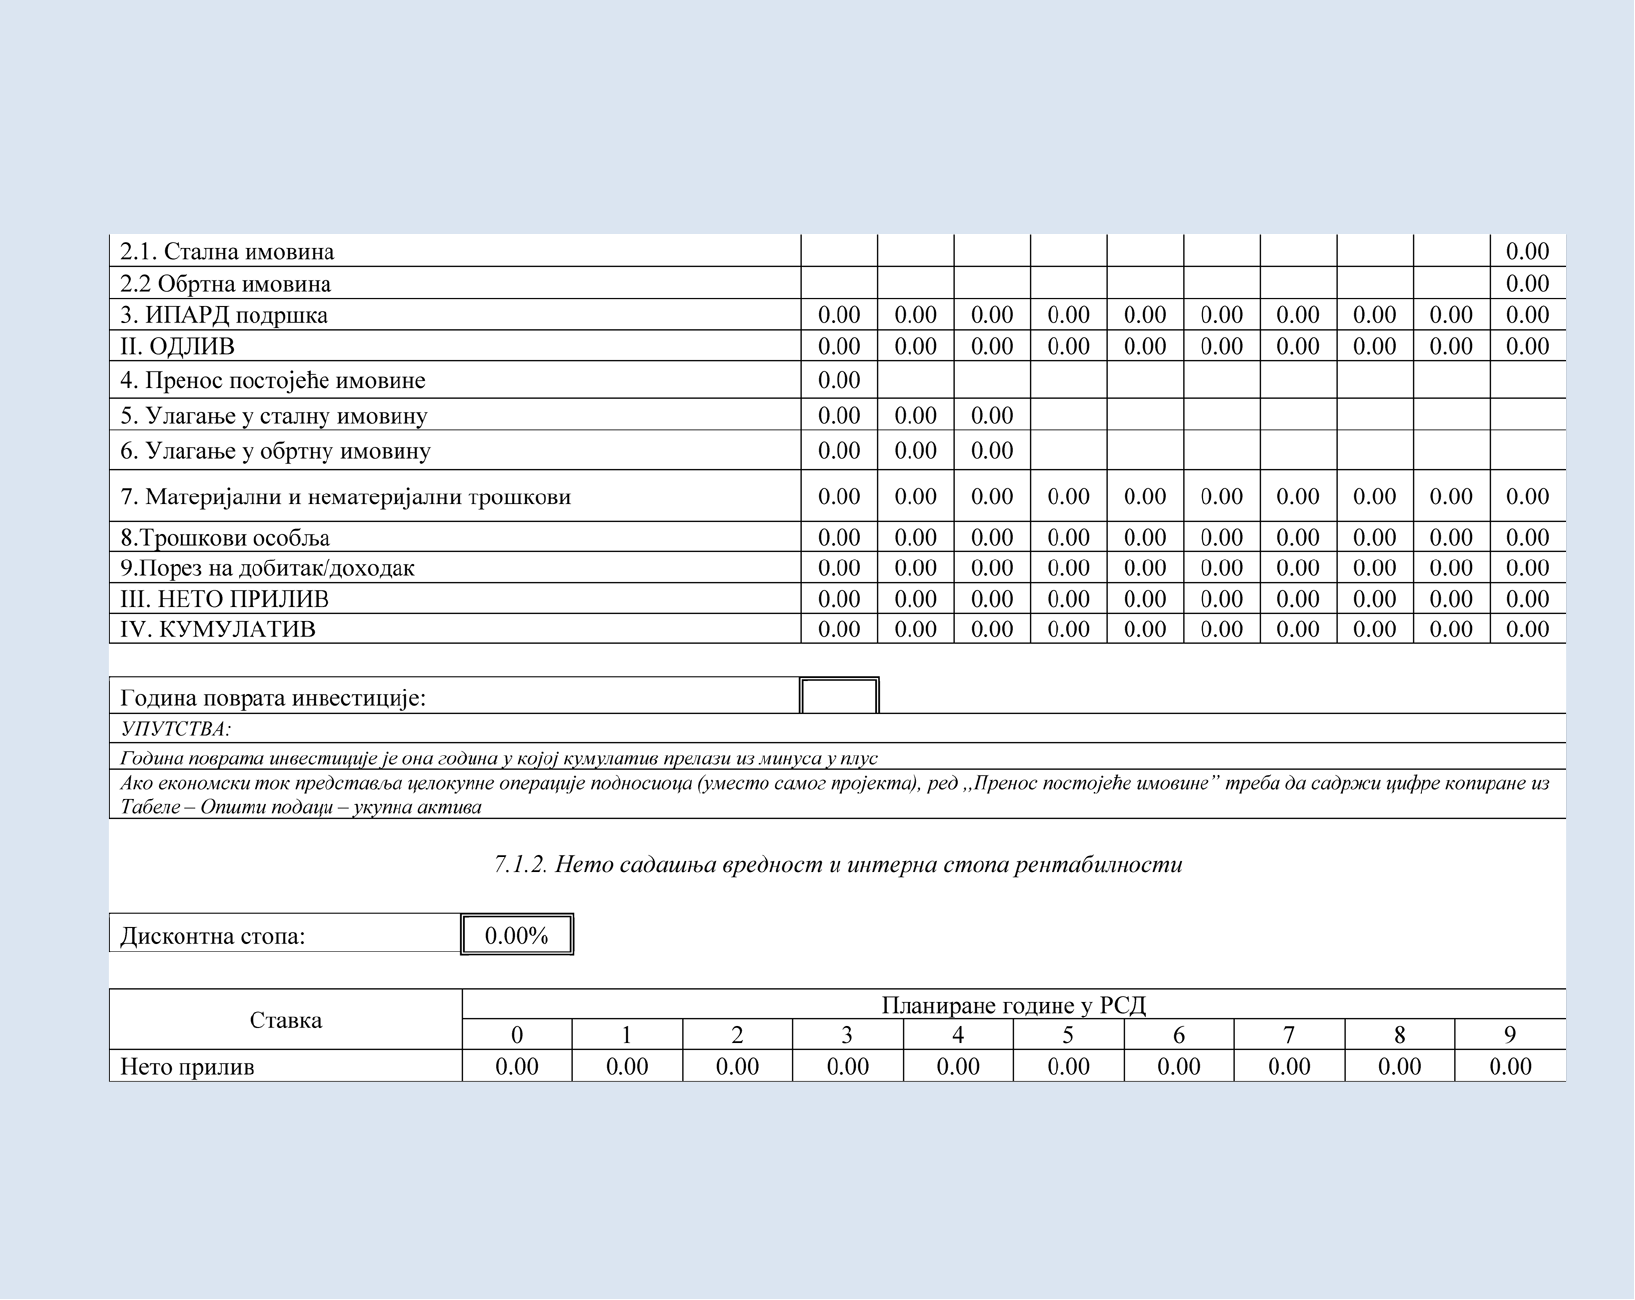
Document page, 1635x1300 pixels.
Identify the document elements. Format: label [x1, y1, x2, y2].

picture [108, 234, 1567, 1082]
